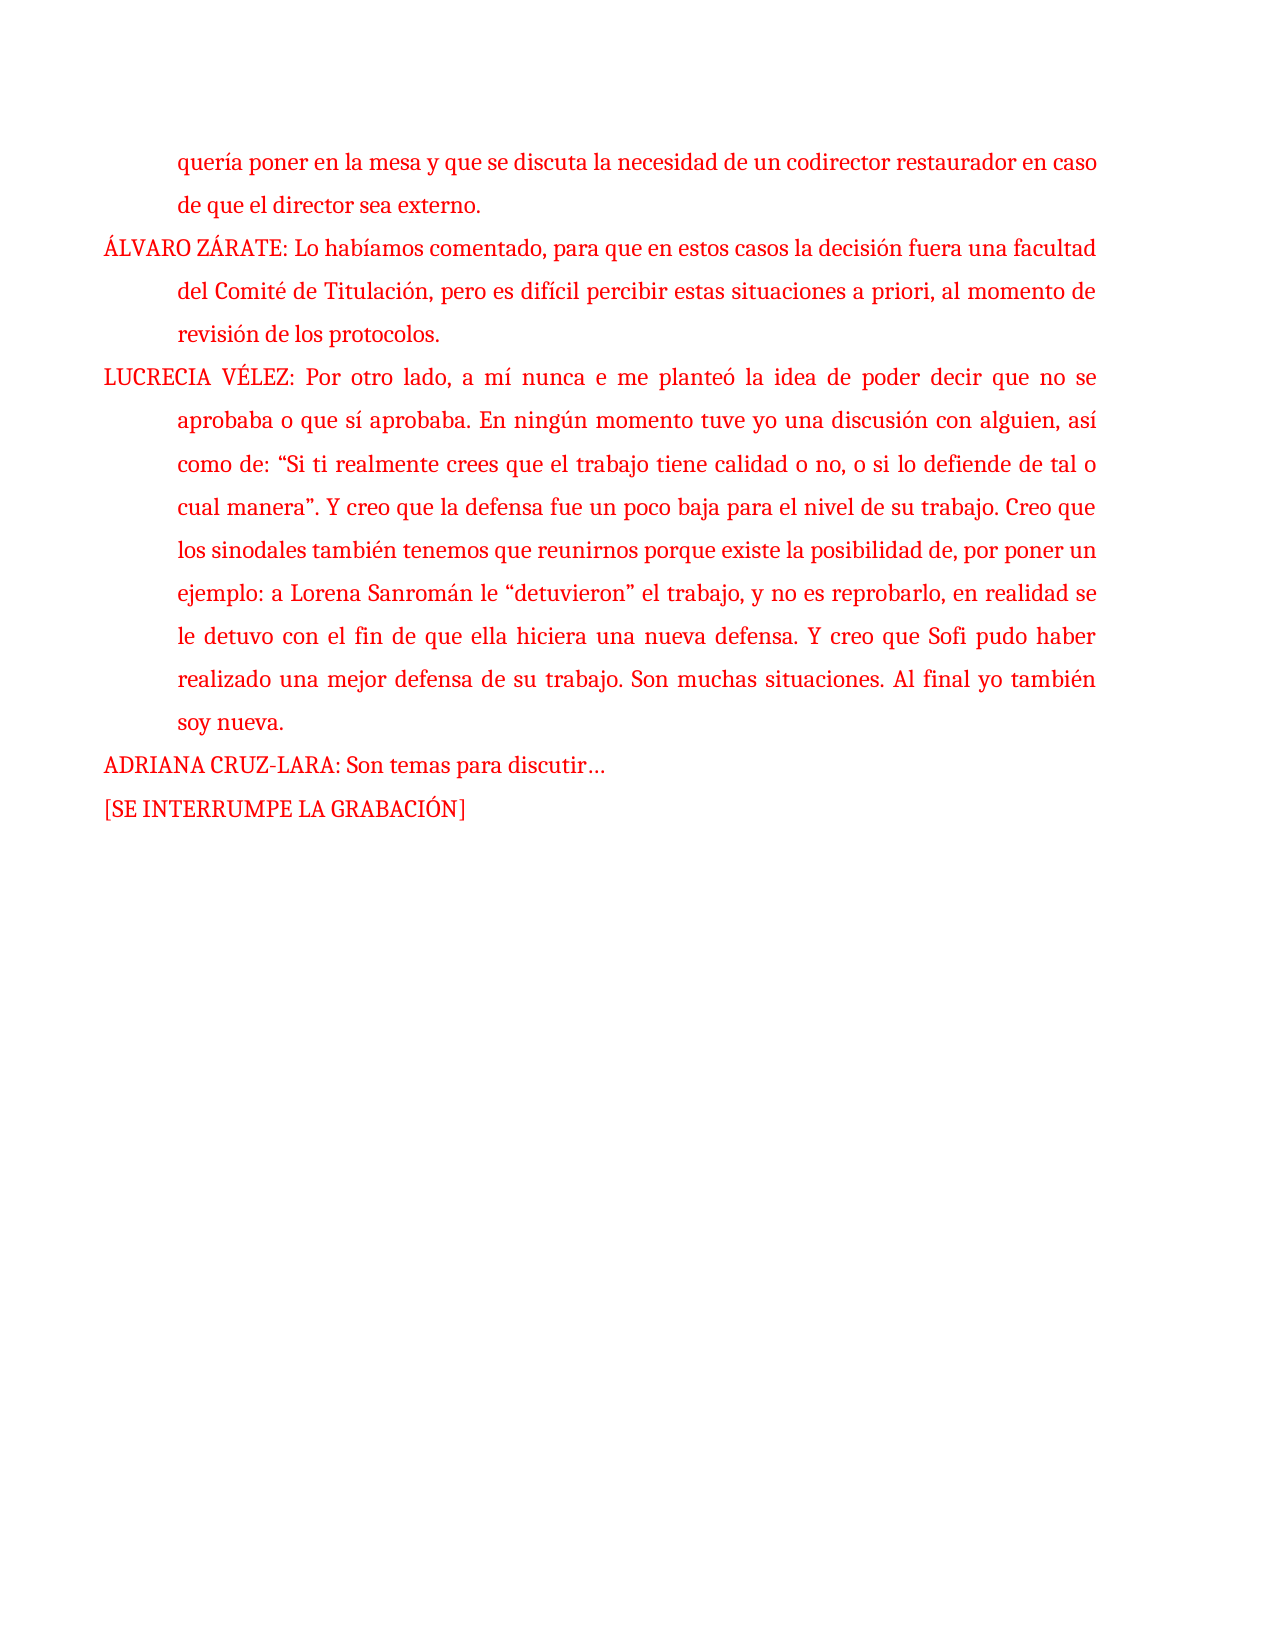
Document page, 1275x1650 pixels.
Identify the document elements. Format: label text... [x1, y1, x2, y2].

text ADRIANA CRUZ-LARA: Son temas para discutir… [103, 751, 1098, 780]
text LUCRECIA VÉLEZ: Por otro lado, a mí nunca e me planteó la idea de poder decir que no se aprobaba o que sí aprobaba. En ningún momento tuve yo una discusión con alguien, así como de: “Si ti realmente crees que el trabajo tiene calidad o no, o si lo defiende de tal o cual manera”. Y creo que la defensa fue un poco baja para el nivel de su trabajo. Creo que los sinodales también tenemos que reunirnos porque existe la posibilidad de, por poner un ejemplo: a Lorena Sanromán le “detuvieron” el trabajo, y no es reprobarlo, en realidad se le detuvo con el fin de que ella hiciera una nueva defensa. Y creo que Sofi pudo haber realizado una mejor defensa de su trabajo. Son muchas situaciones. Al final yo también soy nueva. [103, 363, 1098, 737]
text ÁLVARO ZÁRATE: Lo habíamos comentado, para que en estos casos la decisión fuera una facultad del Comité de Titulación, pero es difícil percibir estas situaciones a priori, al momento de revisión de los protocolos. [103, 234, 1098, 349]
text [103, 148, 1098, 219]
text [SE INTERRUMPE LA GRABACIÓN] [103, 794, 1098, 823]
